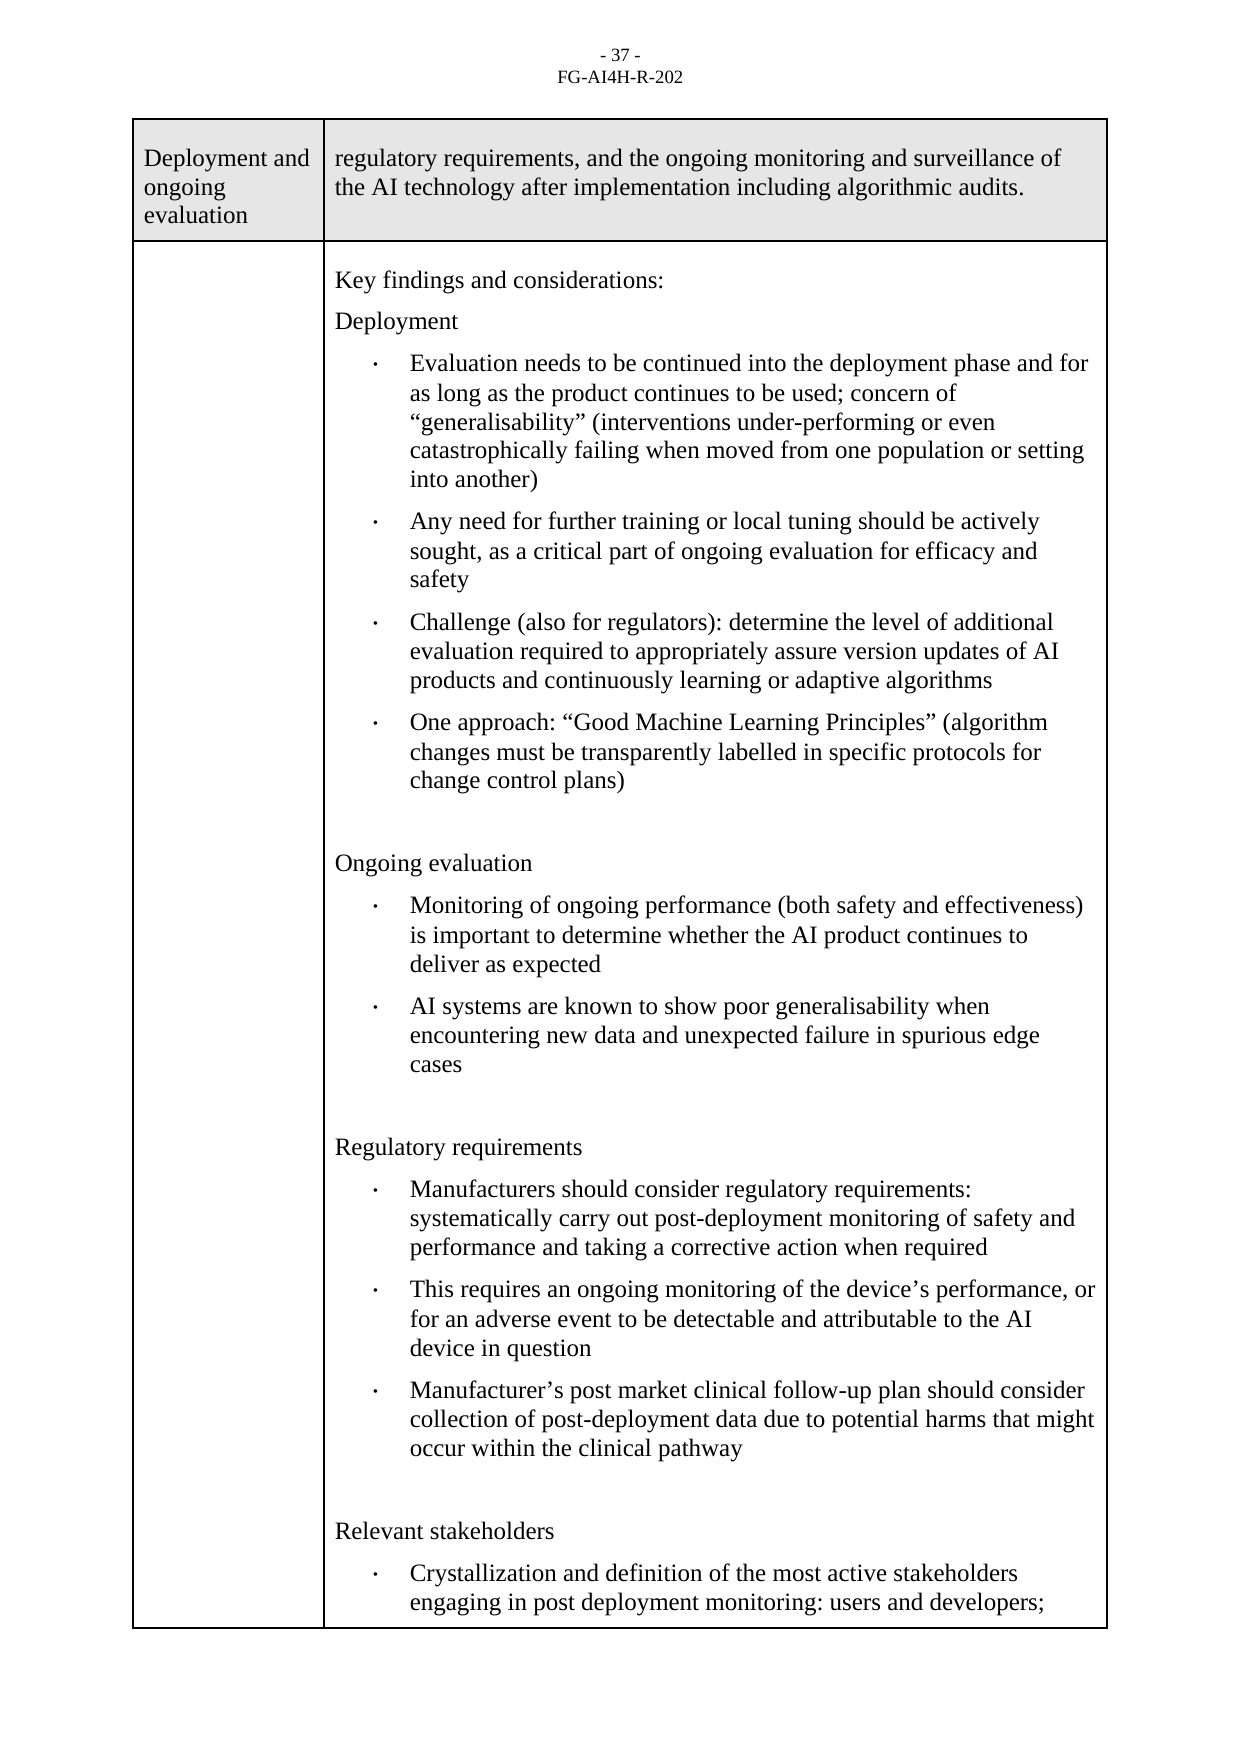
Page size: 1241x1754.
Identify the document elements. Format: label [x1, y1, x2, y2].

table_cell [134, 242, 323, 1627]
table_cell [325, 242, 1106, 1627]
table_cell [325, 120, 1106, 240]
table_cell [134, 120, 323, 240]
